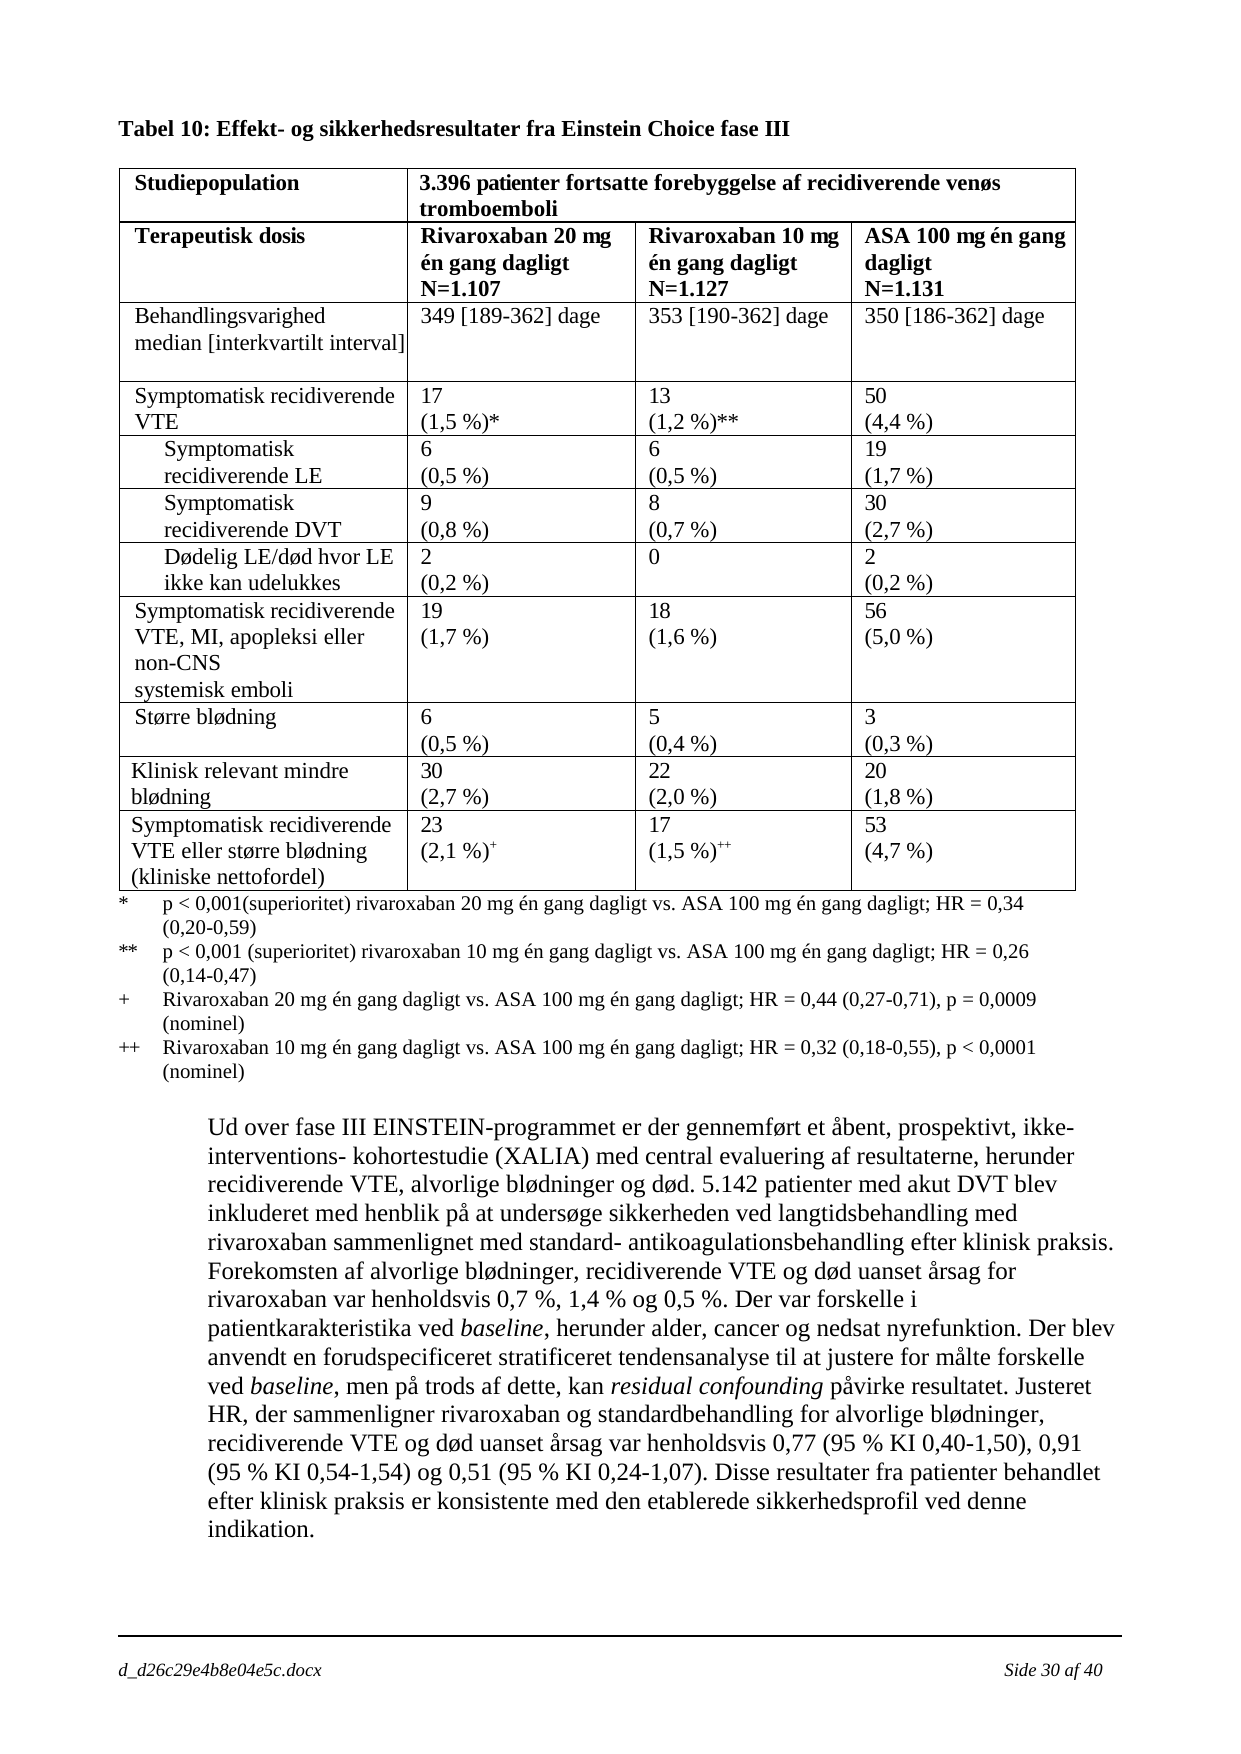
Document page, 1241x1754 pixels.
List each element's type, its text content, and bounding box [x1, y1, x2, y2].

table_cell 8 (0,7 %) [636, 489, 851, 542]
table_cell 53 (4,7 %) [852, 811, 1075, 890]
table_cell 3 (0,3 %) [852, 703, 1075, 756]
table_cell Symptomatisk recidiverende LE [120, 436, 407, 488]
table_cell Større blødning [120, 703, 407, 756]
table_cell 9 (0,8 %) [408, 489, 635, 542]
table_cell 18 (1,6 %) [636, 597, 851, 702]
table_cell Behandlingsvarighed median [interkvartilt interval] [120, 303, 407, 381]
table_cell Rivaroxaban 10 mg én gang dagligt N=1.127 [636, 223, 851, 302]
text ** p < 0,001 (superioritet) rivaroxaban 10 mg én gang dagligt vs. ASA 100 mg én gang dagligt; HR = 0,26 (0,14-0,47) [118, 939, 1122, 987]
table_cell 19 (1,7 %) [408, 597, 635, 702]
table_cell 349 [189-362] dage [408, 303, 635, 381]
table_cell Symptomatisk recidiverende VTE [120, 382, 407, 434]
table_cell 30 (2,7 %) [408, 757, 635, 810]
table_cell 6 (0,5 %) [408, 436, 635, 488]
table_cell Klinisk relevant mindre blødning [120, 757, 407, 810]
table_header 3.396 patienter fortsatte forebyggelse af recidiverende venøs tromboemboli [408, 169, 1075, 221]
table_header Studiepopulation [120, 169, 407, 221]
table_cell 2 (0,2 %) [408, 543, 635, 596]
table_cell Symptomatisk recidiverende DVT [120, 489, 407, 542]
table_cell Symptomatisk recidiverende VTE, MI, apopleksi eller non-CNS systemisk emboli [120, 597, 407, 702]
table_cell 350 [186-362] dage [852, 303, 1075, 381]
table_cell 50 (4,4 %) [852, 382, 1075, 434]
text ++ Rivaroxaban 10 mg én gang dagligt vs. ASA 100 mg én gang dagligt; HR = 0,32 (0,18-0,55), p < 0,0001 (nominel) [118, 1035, 1122, 1083]
subtitle Tabel 10: Effekt- og sikkerhedsresultater fra Einstein Choice fase III [118, 115, 1122, 141]
table_cell 0 [636, 543, 851, 596]
table_cell Dødelig LE/død hvor LE ikke kan udelukkes [120, 543, 407, 596]
table_cell 353 [190-362] dage [636, 303, 851, 381]
table_cell Rivaroxaban 20 mg én gang dagligt N=1.107 [408, 223, 635, 302]
table_cell ASA 100 mg én gang dagligt N=1.131 [852, 223, 1075, 302]
table_cell 17 (1,5 %)++ [636, 811, 851, 890]
table_cell 6 (0,5 %) [408, 703, 635, 756]
table_cell 2 (0,2 %) [852, 543, 1075, 596]
text Ud over fase III EINSTEIN-programmet er der gennemført et åbent, prospektivt, ikke-interventions- kohortestudie (XALIA) med central evaluering af resultaterne, herunder recidiverende VTE, alvorlige blødninger og død. 5.142 patienter med akut DVT blev inkluderet med henblik på at undersøge sikkerheden ved langtidsbehandling med rivaroxaban sammenlignet med standard- antikoagulationsbehandling efter klinisk praksis. Forekomsten af alvorlige blødninger, recidiverende VTE og død uanset årsag for rivaroxaban var henholdsvis 0,7 %, 1,4 % og 0,5 %. Der var forskelle i patientkarakteristika ved baseline, herunder alder, cancer og nedsat nyrefunktion. Der blev anvendt en forudspecificeret stratificeret tendensanalyse til at justere for målte forskelle ved baseline, men på trods af dette, kan residual confounding påvirke resultatet. Justeret HR, der sammenligner rivaroxaban og standardbehandling for alvorlige blødninger, recidiverende VTE og død uanset årsag var henholdsvis 0,77 (95 % KI 0,40-1,50), 0,91 (95 % KI 0,54-1,54) og 0,51 (95 % KI 0,24-1,07). Disse resultater fra patienter behandlet efter klinisk praksis er konsistente med den etablerede sikkerhedsprofil ved denne indikation. [207, 1112, 1122, 1543]
table_cell 5 (0,4 %) [636, 703, 851, 756]
table_cell 19 (1,7 %) [852, 436, 1075, 488]
table_cell 17 (1,5 %)* [408, 382, 635, 434]
table_cell 6 (0,5 %) [636, 436, 851, 488]
table_cell 23 (2,1 %)+ [408, 811, 635, 890]
table_cell 22 (2,0 %) [636, 757, 851, 810]
table_cell 56 (5,0 %) [852, 597, 1075, 702]
table_cell 13 (1,2 %)** [636, 382, 851, 434]
table_cell 30 (2,7 %) [852, 489, 1075, 542]
table_cell Terapeutisk dosis [120, 223, 407, 302]
text * p < 0,001(superioritet) rivaroxaban 20 mg én gang dagligt vs. ASA 100 mg én gang dagligt; HR = 0,34 (0,20-0,59) [118, 891, 1122, 939]
table_cell 20 (1,8 %) [852, 757, 1075, 810]
table_cell Symptomatisk recidiverende VTE eller større blødning (kliniske nettofordel) [120, 811, 407, 890]
text + Rivaroxaban 20 mg én gang dagligt vs. ASA 100 mg én gang dagligt; HR = 0,44 (0,27-0,71), p = 0,0009 (nominel) [118, 987, 1122, 1035]
